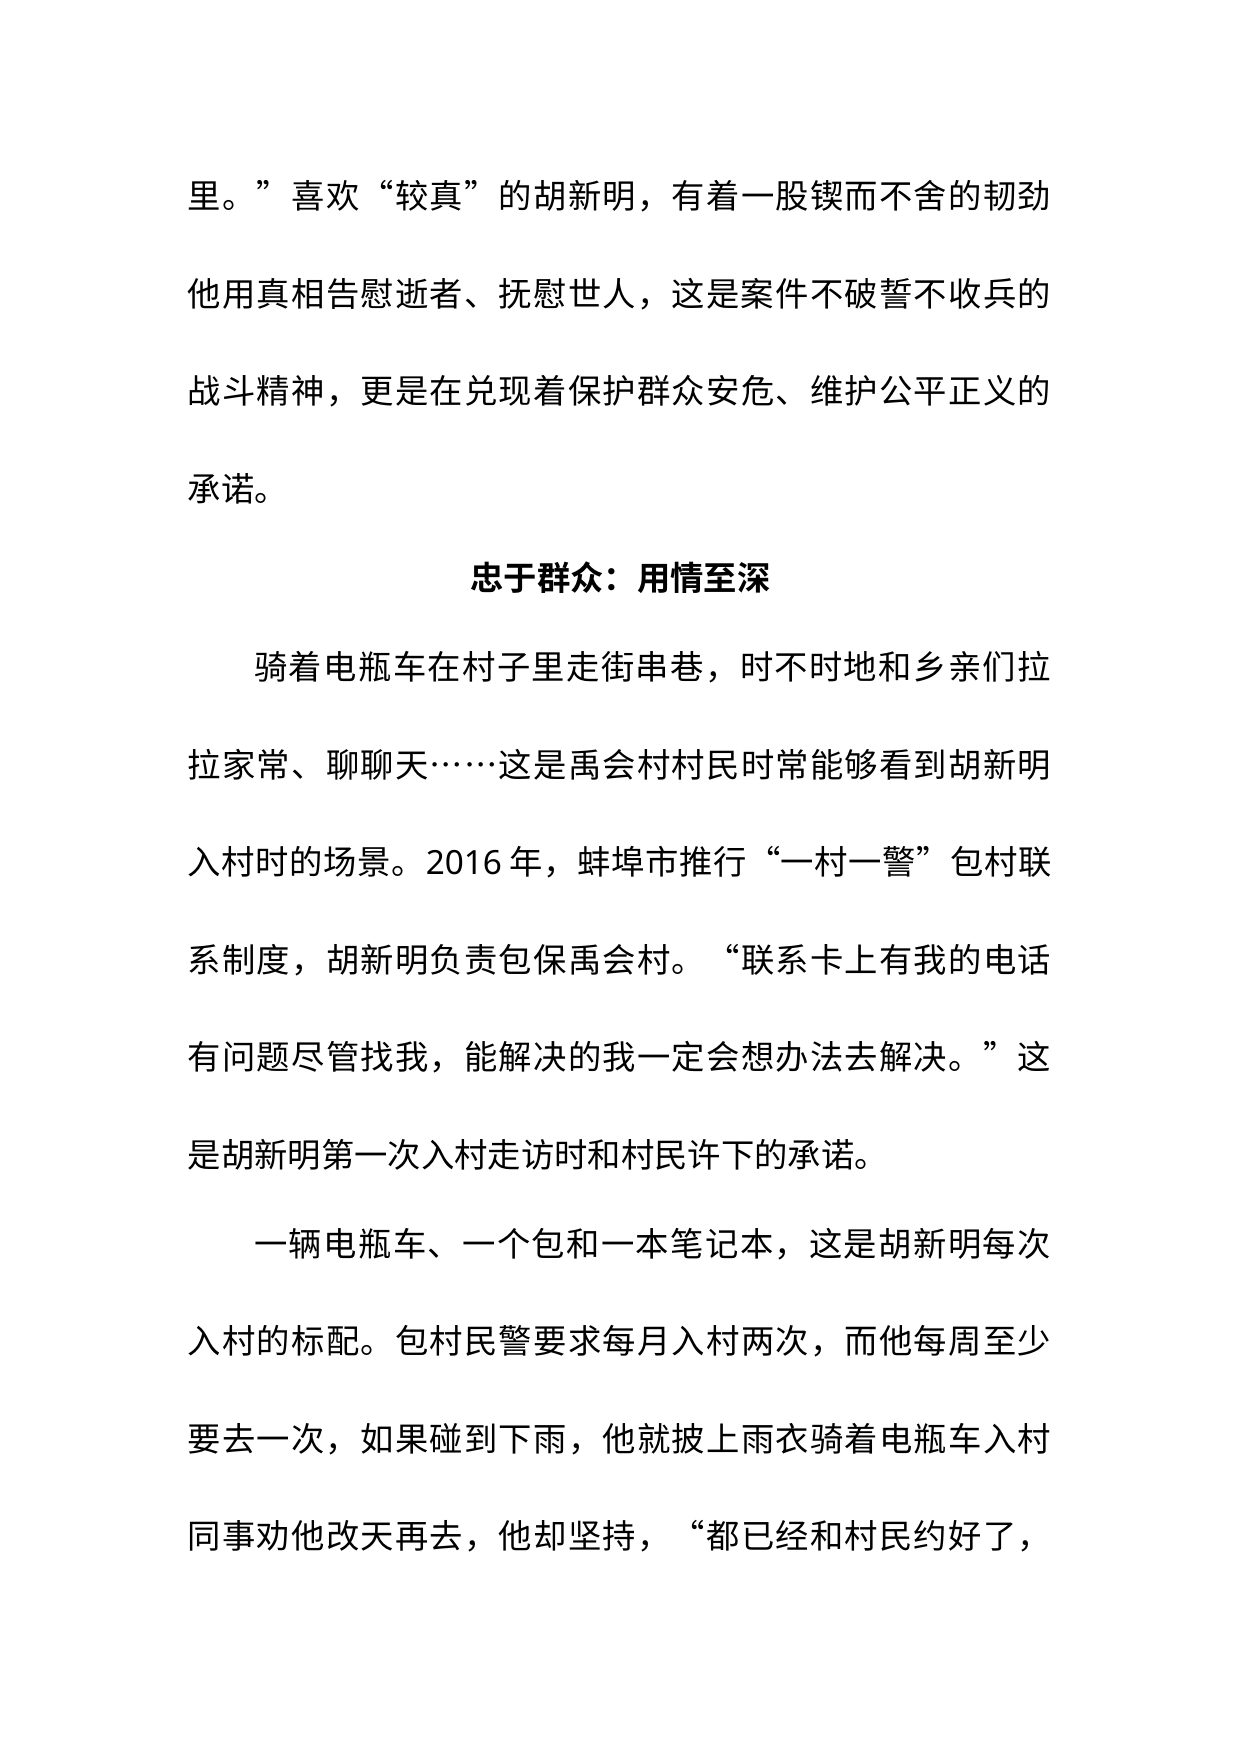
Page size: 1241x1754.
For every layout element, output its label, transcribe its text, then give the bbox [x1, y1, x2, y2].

text 骑着电瓶车在村子里走街串巷，时不时地和乡亲们拉拉家常、聊聊天……这是禹会村村民时常能够看到胡新明入村时的场景。2016年，蚌埠市推行“一村一警”包村联系制度，胡新明负责包保禹会村。“联系卡上有我的电话，有问题尽管找我，能解决的我一定会想办法去解决。”这是胡新明第一次入村走访时和村民许下的承诺。 [187, 633, 1053, 1185]
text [187, 1209, 1053, 1567]
text 忠于群众：用情至深 [187, 543, 1053, 608]
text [187, 162, 1053, 519]
